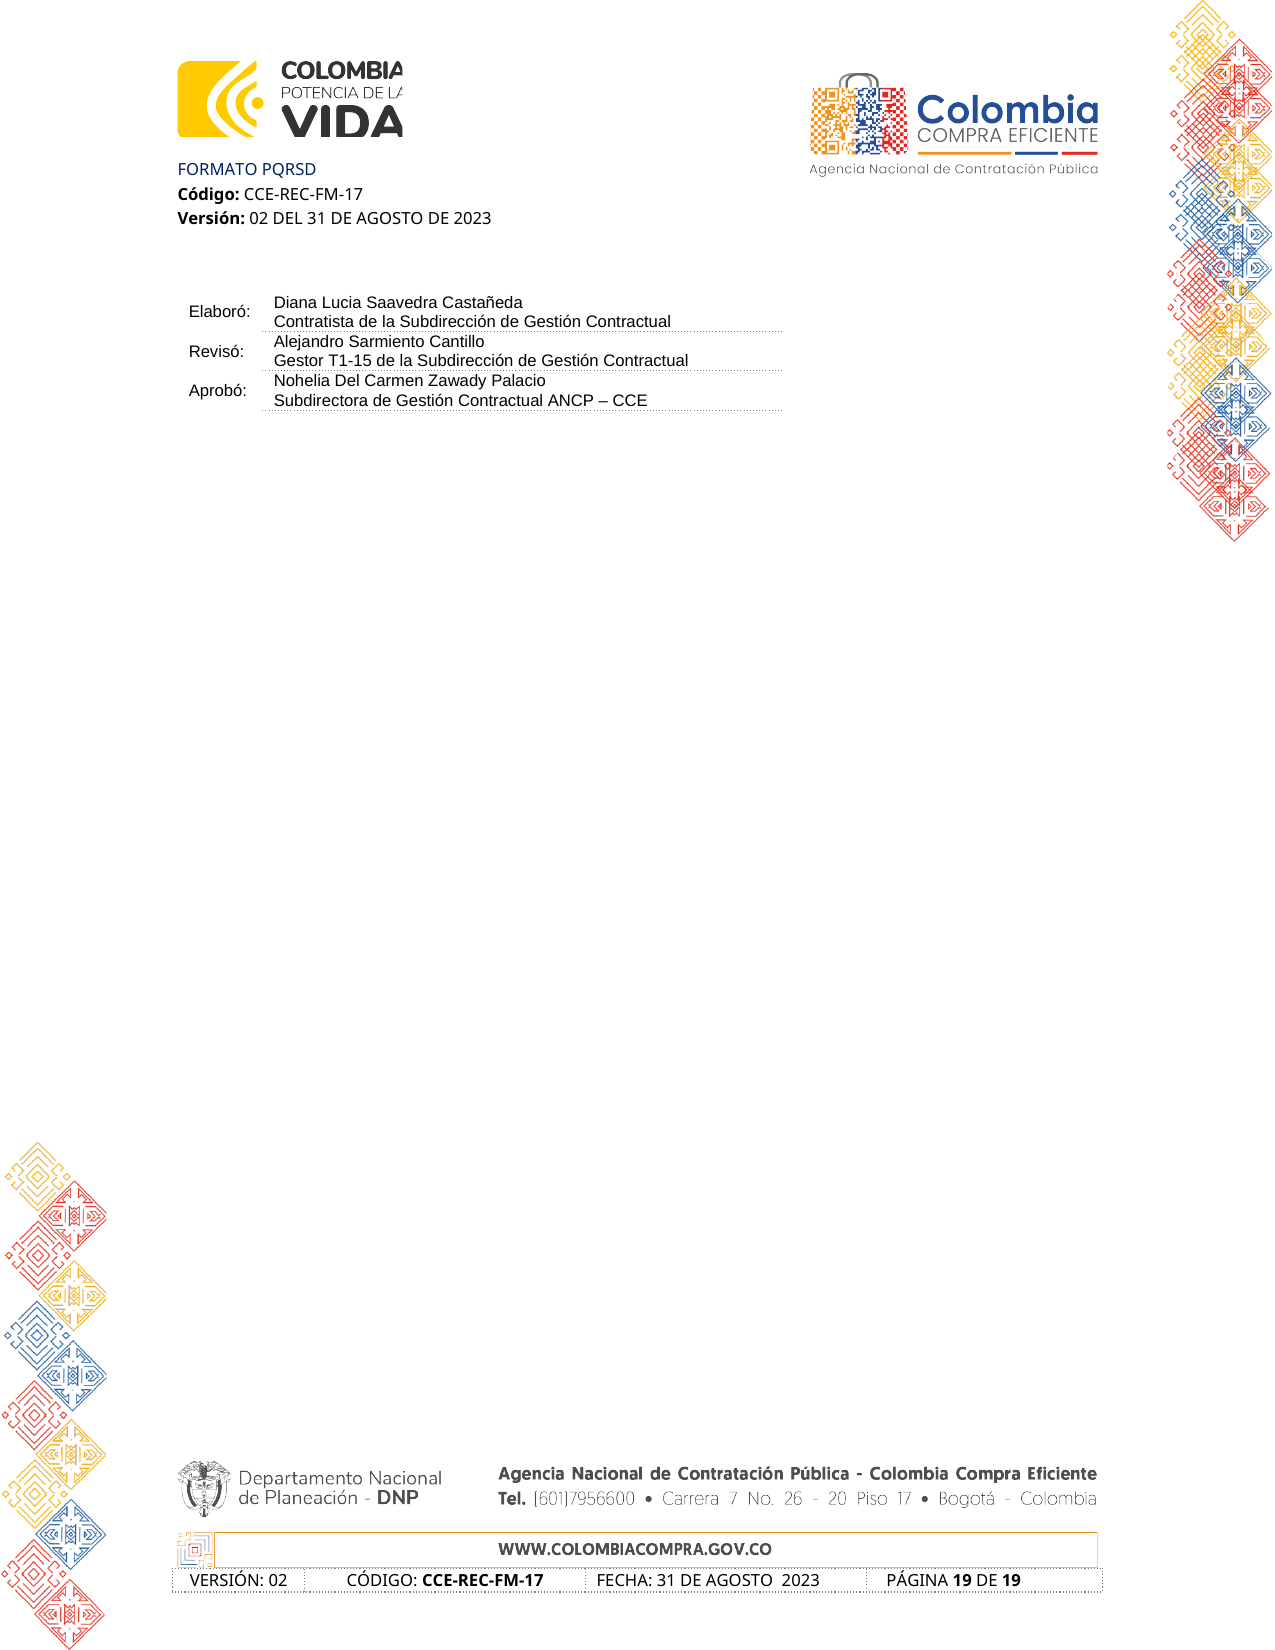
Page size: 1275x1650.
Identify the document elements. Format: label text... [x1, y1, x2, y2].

table_cell Nohelia Del Carmen Zawady Palacio Subdirectora de Gestión Contractual ANCP – CCE [262, 370, 784, 409]
picture [1165, 0, 1272, 539]
table_cell Alejandro Sarmiento Cantillo Gestor T1-15 de la Subdirección de Gestión Contractual [262, 331, 784, 370]
picture [177, 1461, 1098, 1568]
table_header Elaboró: [177, 293, 262, 331]
picture [0, 1141, 106, 1648]
picture [809, 73, 1098, 177]
picture [177, 61, 402, 137]
table_cell Revisó: [177, 331, 262, 370]
table_cell Aprobó: [177, 370, 262, 409]
table_header Diana Lucia Saavedra Castañeda Contratista de la Subdirección de Gestión Contractual [262, 293, 784, 331]
